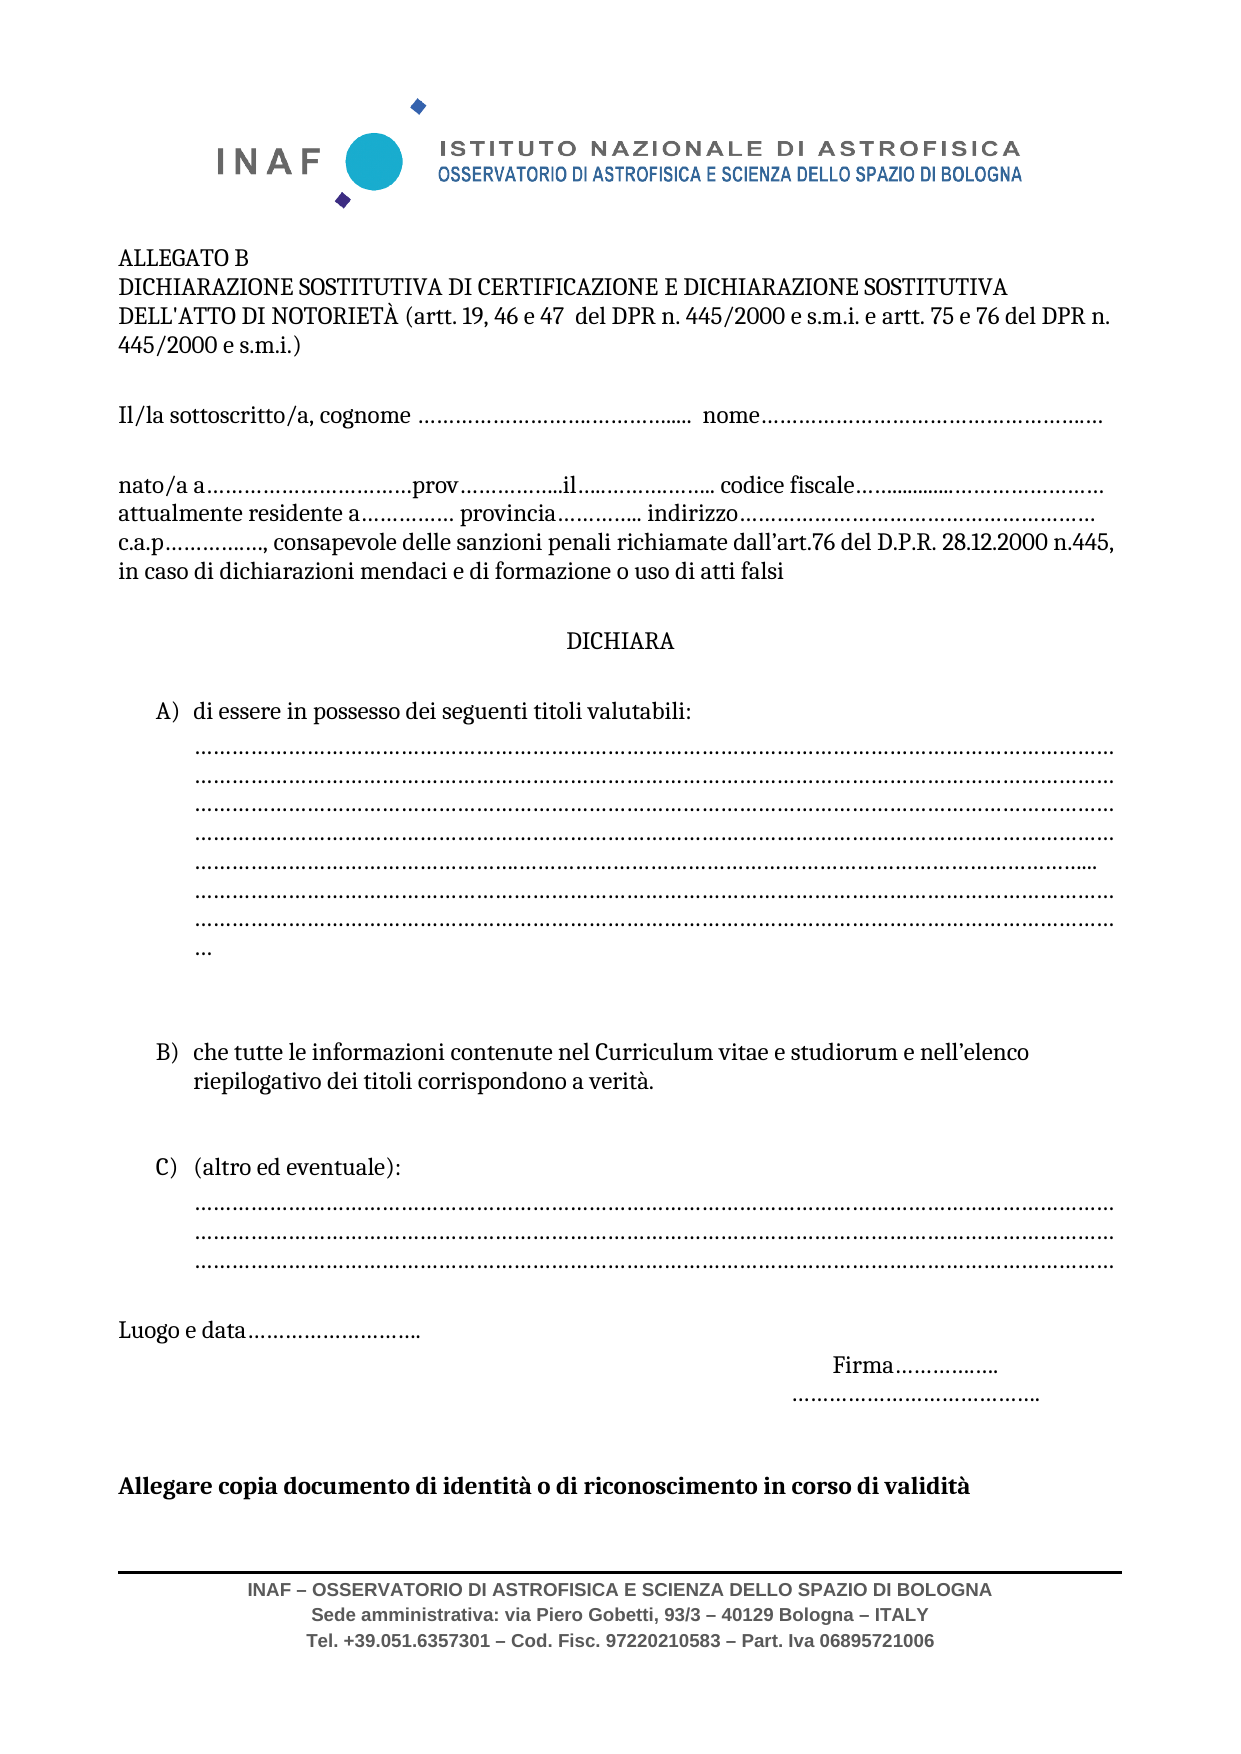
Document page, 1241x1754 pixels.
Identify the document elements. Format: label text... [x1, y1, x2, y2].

text Firma………….….…………………………………. [708, 1351, 1122, 1408]
text DICHIARA [118, 627, 1122, 656]
text Il/la sottoscritto/a, cognome ……………………….…………..... nome…………………………………………….… [118, 401, 1122, 429]
list di essere in possesso dei seguenti titoli valutabili: [156, 697, 1122, 726]
list che tutte le informazioni contenute nel Curriculum vitae e studiorum e nell’elenco riepilogativo dei titoli corrispondono a verità. [156, 1038, 1122, 1096]
text Allegare copia documento di identità o di riconoscimento in corso di validità [118, 1472, 1122, 1501]
text nato/a a……………………………prov……………..il…..……….…….. codice fiscale……............…………………… attualmente residente a…………… provincia………….. indirizzo………………………………………………… c.a.p………….…, consapevole delle sanzioni penali richiamate dall’art.76 del D.P.R. 28.12.2000 n.445, in caso di dichiarazioni mendaci e di formazione o uso di atti falsi [118, 471, 1122, 586]
text Luogo e data………………………. [118, 1316, 1122, 1344]
picture [207, 73, 1034, 245]
text ALLEGATO B [118, 244, 1122, 273]
text ……………………………………………………………………………………………………………………………………………………………………………………………………………………………………………………………………………………………………………………………………………………………………………………………………………………………………………………………………………………………………………………………………………………………………………………….………………………………………………………………………………...……………………………………………………………………………………………………………………………………………………………………………………………………………………………………………………………………… [193, 732, 1122, 962]
text DICHIARAZIONE SOSTITUTIVA DI CERTIFICAZIONE E DICHIARAZIONE SOSTITUTIVA DELL'ATTO DI NOTORIETÀ (artt. 19, 46 e 47 del DPR n. 445/2000 e s.m.i. e artt. 75 e 76 del DPR n. 445/2000 e s.m.i.) [118, 273, 1122, 359]
text ……………………………………………………………………………………………………………………………………………………………………………………………………………………………………………………………………………………………………………………………………………………………………………………………………… [193, 1188, 1122, 1274]
list (altro ed eventuale): [156, 1153, 1122, 1182]
